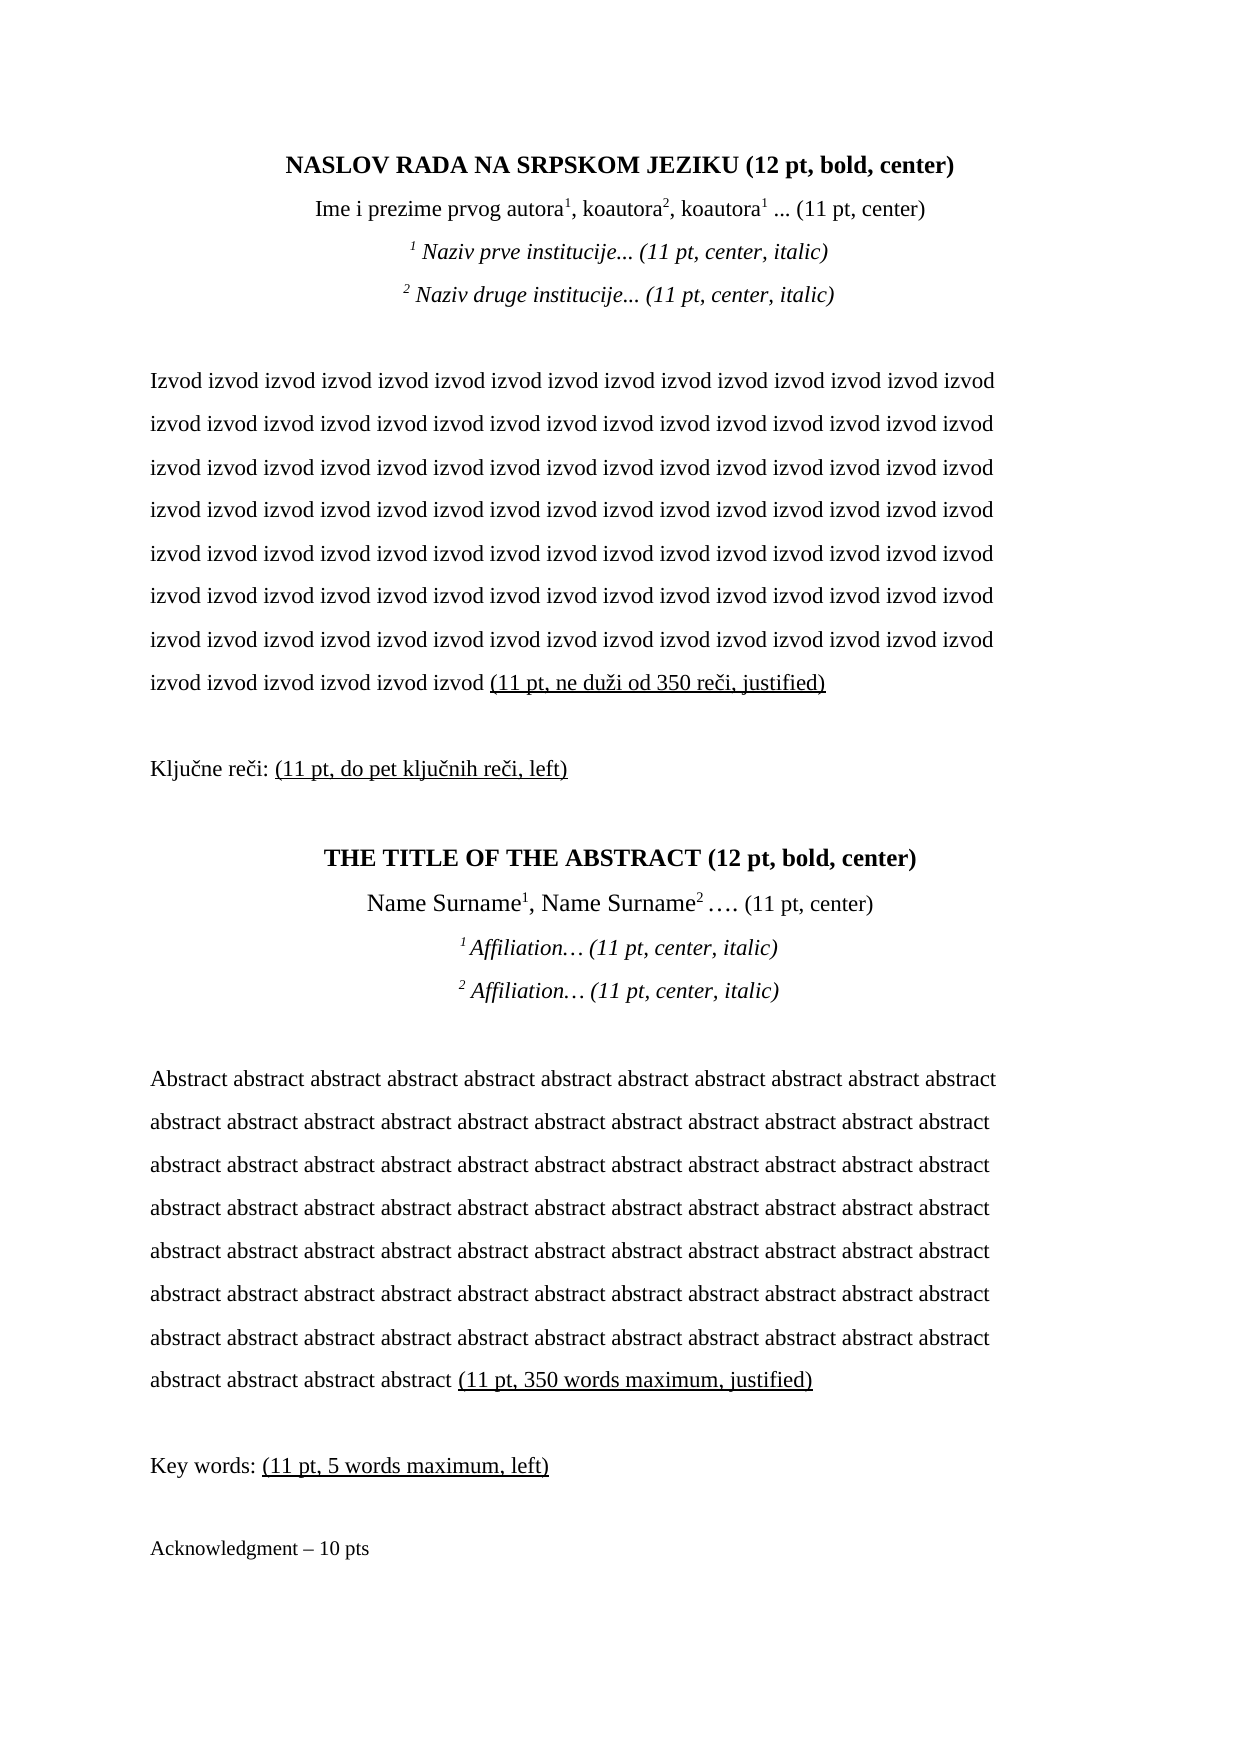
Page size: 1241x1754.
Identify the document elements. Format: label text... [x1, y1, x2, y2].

text izvod izvod izvod izvod izvod izvod (11 pt, ne duži od 350 reči, justified) [150, 669, 1090, 695]
text Abstract abstract abstract abstract abstract abstract abstract abstract abstract abstract abstract [150, 1065, 1090, 1092]
text abstract abstract abstract abstract abstract abstract abstract abstract abstract abstract abstract [150, 1194, 1090, 1221]
text 1 Naziv prve institucije... (11 pt, center, italic) [150, 238, 1090, 265]
text abstract abstract abstract abstract (11 pt, 350 words maximum, justified) [150, 1367, 1090, 1393]
text izvod izvod izvod izvod izvod izvod izvod izvod izvod izvod izvod izvod izvod izvod izvod [150, 583, 1090, 609]
text izvod izvod izvod izvod izvod izvod izvod izvod izvod izvod izvod izvod izvod izvod izvod [150, 497, 1090, 523]
text Ključne reči: (11 pt, do pet ključnih reči, left) [150, 755, 1090, 781]
text izvod izvod izvod izvod izvod izvod izvod izvod izvod izvod izvod izvod izvod izvod izvod [150, 539, 1090, 566]
text Izvod izvod izvod izvod izvod izvod izvod izvod izvod izvod izvod izvod izvod izvod izvod [150, 367, 1090, 394]
text izvod izvod izvod izvod izvod izvod izvod izvod izvod izvod izvod izvod izvod izvod izvod [150, 453, 1090, 480]
text THE TITLE OF THE ABSTRACT (12 pt, bold, center) [150, 843, 1090, 872]
text Acknowledgment – 10 pts [150, 1536, 1090, 1560]
text izvod izvod izvod izvod izvod izvod izvod izvod izvod izvod izvod izvod izvod izvod izvod [150, 626, 1090, 652]
text 1 Affiliation… (11 pt, center, italic) [150, 934, 1090, 960]
text izvod izvod izvod izvod izvod izvod izvod izvod izvod izvod izvod izvod izvod izvod izvod [150, 411, 1090, 437]
text Name Surname1, Name Surname2 …. (11 pt, center) [150, 888, 1090, 917]
text abstract abstract abstract abstract abstract abstract abstract abstract abstract abstract abstract [150, 1237, 1090, 1264]
text NASLOV RADA NA SRPSKOM JEZIKU (12 pt, bold, center) [150, 150, 1090, 179]
text Key words: (11 pt, 5 words maximum, left) [150, 1453, 1090, 1479]
text 2 Naziv druge institucije... (11 pt, center, italic) [150, 281, 1090, 308]
text abstract abstract abstract abstract abstract abstract abstract abstract abstract abstract abstract [150, 1108, 1090, 1135]
text abstract abstract abstract abstract abstract abstract abstract abstract abstract abstract abstract [150, 1151, 1090, 1178]
text abstract abstract abstract abstract abstract abstract abstract abstract abstract abstract abstract [150, 1323, 1090, 1350]
text abstract abstract abstract abstract abstract abstract abstract abstract abstract abstract abstract [150, 1281, 1090, 1307]
text Ime i prezime prvog autora1, koautora2, koautora1 ... (11 pt, center) [150, 195, 1090, 222]
text 2 Affiliation… (11 pt, center, italic) [150, 977, 1090, 1003]
